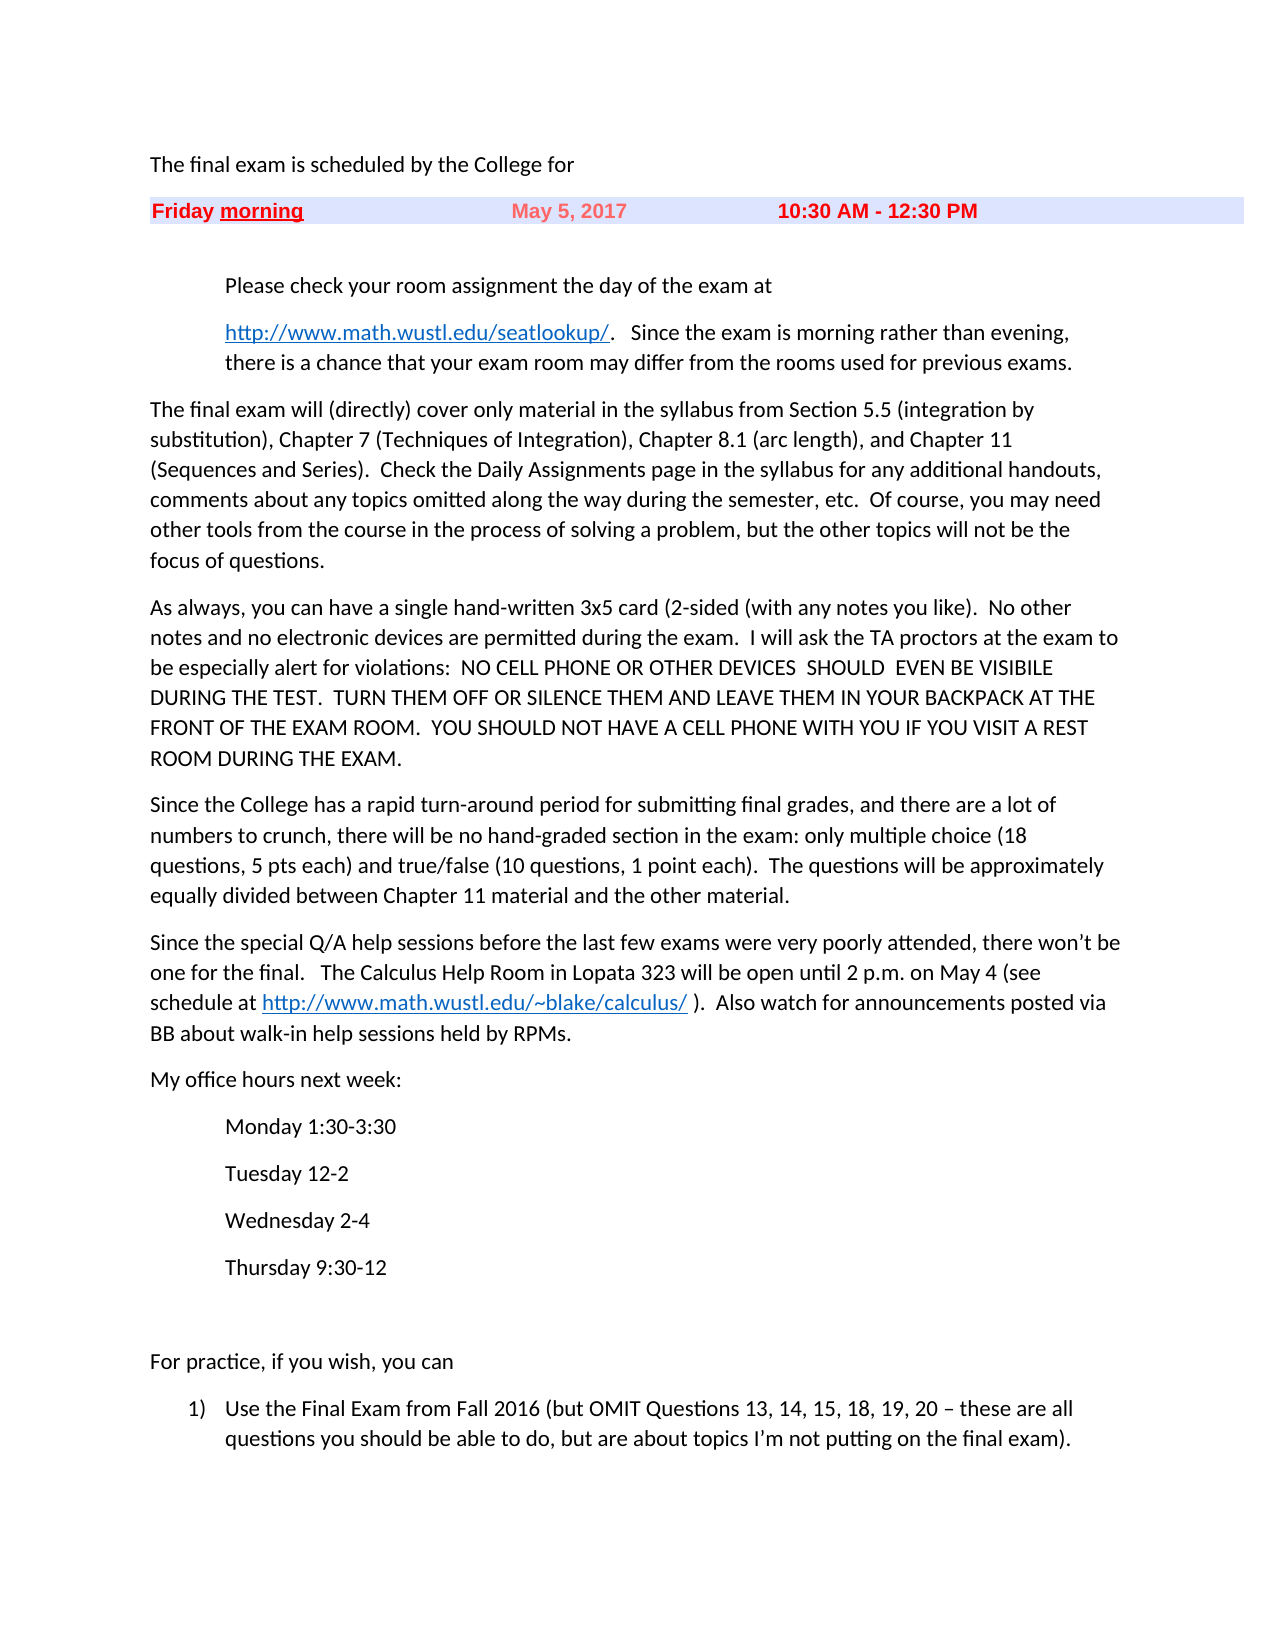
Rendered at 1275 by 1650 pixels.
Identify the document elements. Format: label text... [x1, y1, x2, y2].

text My office hours next week: [150, 1066, 1125, 1094]
text Thursday 9:30-12 [150, 1253, 1125, 1281]
text http://www.math.wustl.edu/seatlookup/. Since the exam is morning rather than evening, there is a chance that your exam room may differ from the rooms used for previous exams. [225, 318, 1125, 376]
text For practice, if you wish, you can [150, 1347, 1125, 1375]
list Use the Final Exam from Fall 2016 (but OMIT Questions 13, 14, 15, 18, 19, 20 – these are all questions you should be able to do, but are about topics I’m not putting on the final exam). [187, 1394, 1125, 1452]
text Since the College has a rapid turn-around period for submitting final grades, and there are a lot of numbers to crunch, there will be no hand-graded section in the exam: only multiple choice (18 questions, 5 pts each) and true/false (10 questions, 1 point each). The questions will be approximately equally divided between Chapter 11 material and the other material. [150, 791, 1125, 909]
text Monday 1:30-3:30 [150, 1112, 1125, 1141]
text Please check your room assignment the day of the exam at [150, 271, 1125, 299]
table_header Friday morning [150, 197, 510, 224]
text Tuesday 12-2 [150, 1159, 1125, 1187]
text The final exam will (directly) cover only material in the syllabus from Section 5.5 (integration by substitution), Chapter 7 (Techniques of Integration), Chapter 8.1 (arc length), and Chapter 11 (Sequences and Series). Check the Daily Assignments page in the syllabus for any additional handouts, comments about any topics omitted along the way during the semester, etc. Of course, you may need other tools from the course in the process of solving a problem, but the other topics will not be the focus of questions. [150, 395, 1125, 574]
table_header 10:30 AM - 12:30 PM [776, 197, 1244, 224]
table_header May 5, 2017 [510, 197, 776, 224]
text Wednesday 2-4 [150, 1206, 1125, 1234]
text As always, you can have a single hand-written 3x5 card (2-sided (with any notes you like). No other notes and no electronic devices are permitted during the exam. I will ask the TA proctors at the exam to be especially alert for violations: NO CELL PHONE OR OTHER DEVICES SHOULD EVEN BE VISIBILE DURING THE TEST. TURN THEM OFF OR SILENCE THEM AND LEAVE THEM IN YOUR BACKPACK AT THE FRONT OF THE EXAM ROOM. YOU SHOULD NOT HAVE A CELL PHONE WITH YOU IF YOU VISIT A REST ROOM DURING THE EXAM. [150, 593, 1125, 772]
text Since the special Q/A help sessions before the last few exams were very poorly attended, there won’t be one for the final. The Calculus Help Room in Lopata 323 will be open until 2 p.m. on May 4 (see schedule at http://www.math.wustl.edu/~blake/calculus/ ). Also watch for announcements posted via BB about walk-in help sessions held by RPMs. [150, 928, 1125, 1047]
text The final exam is scheduled by the College for [150, 150, 1125, 178]
